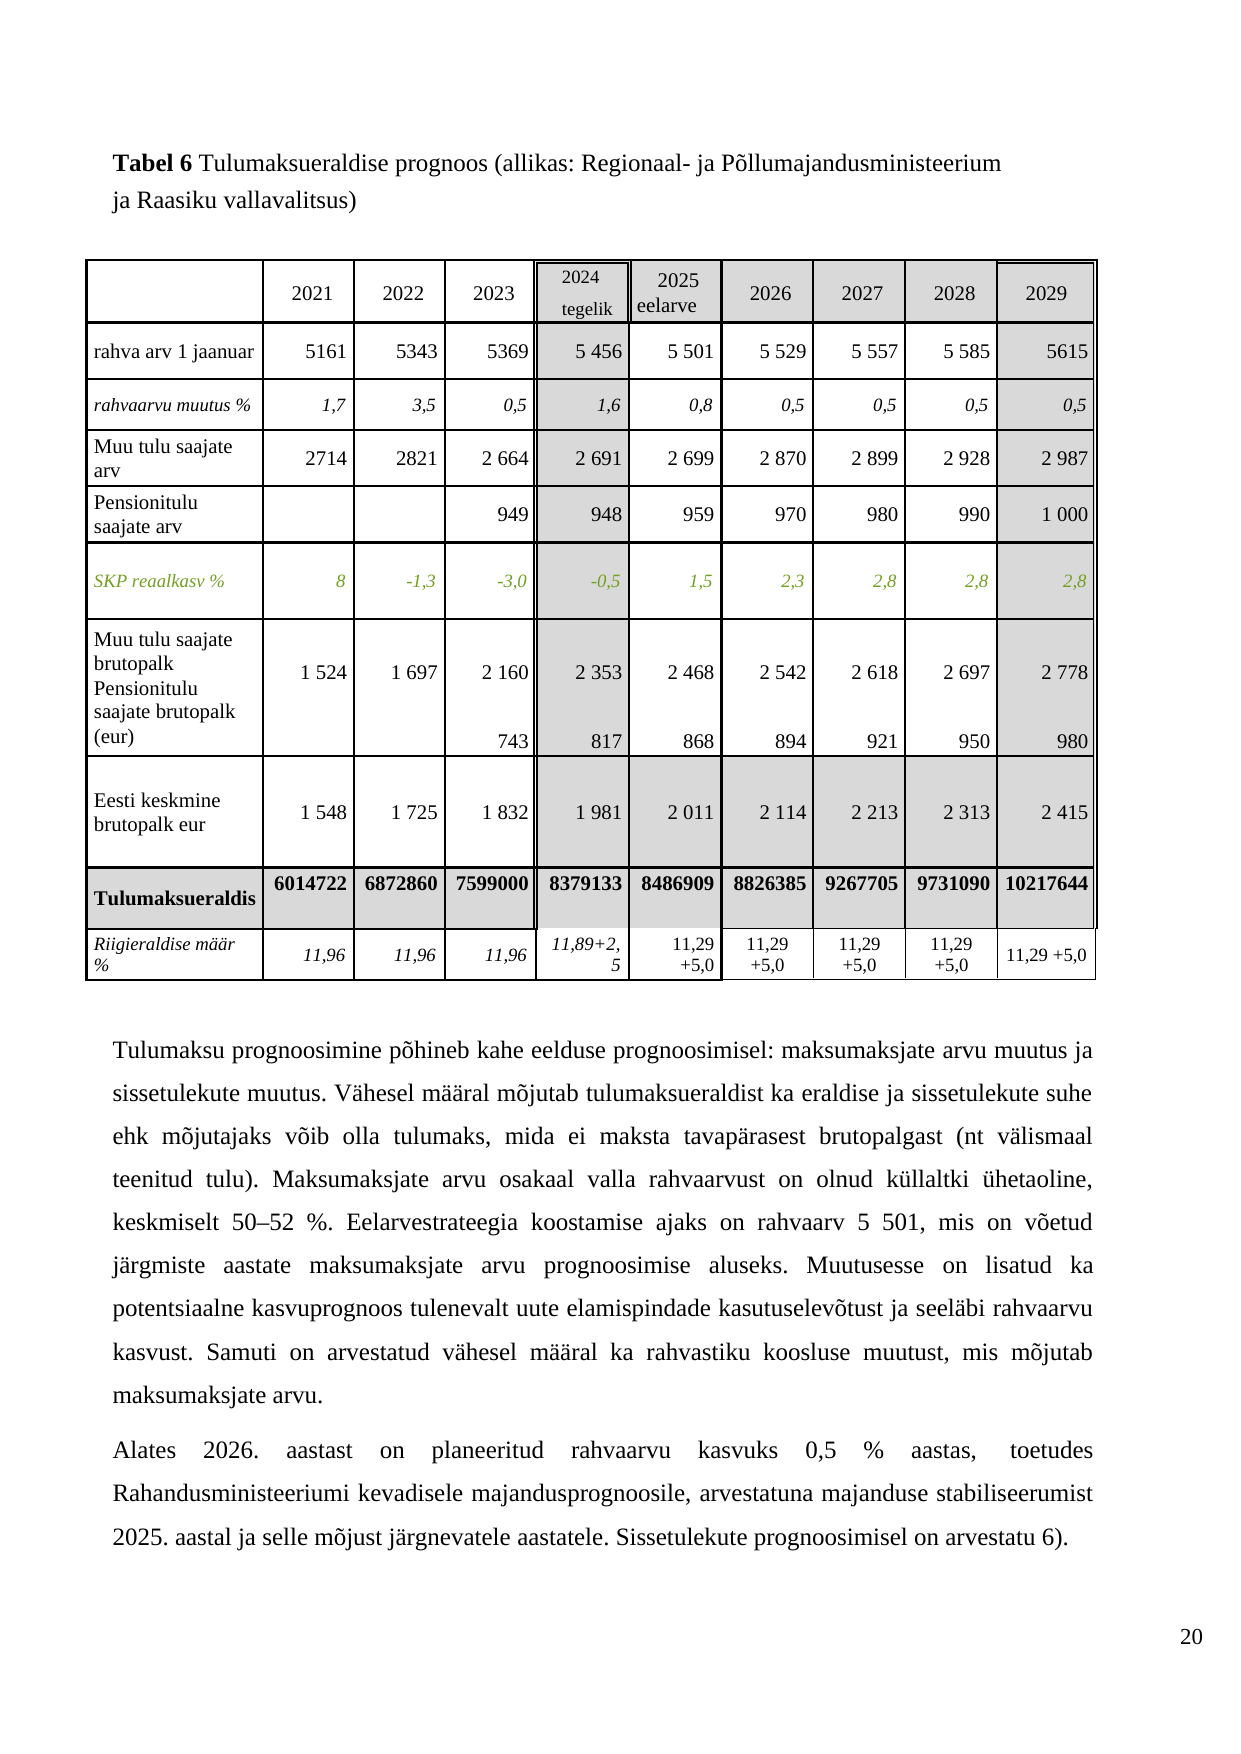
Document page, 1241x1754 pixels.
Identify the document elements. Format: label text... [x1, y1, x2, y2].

table_header 2029 [998, 264, 1093, 321]
table_cell 0,5 [446, 380, 533, 429]
table_cell SKP reaalkasv % [88, 544, 262, 618]
table_cell 2,8 [814, 544, 904, 618]
table_cell 5 501 [630, 324, 720, 378]
table_cell 970 [723, 487, 812, 541]
text ja Raasiku vallavalitsus) [112, 185, 1203, 213]
table_cell 8826385 [723, 869, 812, 896]
table_cell 8 [264, 544, 353, 618]
table_cell 868 [630, 724, 720, 755]
table_cell rahvaarvu muutus % [88, 380, 262, 429]
table_cell [630, 896, 720, 928]
table_cell 11,29 +5,0 [630, 928, 720, 979]
table_cell 6872860 [355, 869, 444, 896]
table_cell 9731090 [906, 869, 996, 896]
table_cell 0,5 [814, 380, 904, 429]
table_cell [355, 896, 444, 928]
table_cell [814, 896, 904, 928]
table_cell 0,5 [998, 380, 1093, 429]
table_cell Eesti keskmine brutopalk eur [88, 757, 262, 866]
table_cell 2 353 [538, 620, 628, 724]
table_header 2021 [264, 261, 353, 321]
table_cell 11,96 [446, 930, 535, 979]
table_header 2023 [446, 261, 533, 321]
table_cell [906, 896, 996, 928]
text Alates 2026. aastast on planeeritud rahvaarvu kasvuks 0,5 % aastas, toetudes Rahandusministeeriumi kevadisele majandusprognoosile, arvestatuna majanduse stabiliseerumist 2025. aastal ja selle mõjust järgnevatele aastatele. Sissetulekute prognoosimisel on arvestatu 6). [112, 1435, 1093, 1550]
table_cell 1 548 [264, 757, 353, 866]
table_cell 1 697 [355, 620, 444, 724]
table_cell 6014722 [264, 869, 353, 896]
table_cell 894 [723, 724, 812, 755]
table_cell 0,5 [906, 380, 996, 429]
table_cell 11,29 +5,0 [813, 929, 905, 979]
table_cell Pensionitulu saajate arv [88, 487, 262, 541]
table_cell 1 832 [446, 757, 533, 866]
table_cell 5 585 [906, 324, 996, 378]
table_cell 2 987 [998, 431, 1093, 485]
table_cell [355, 724, 444, 755]
table_cell Muu tulu saajate arv [88, 431, 262, 485]
table_cell [264, 487, 353, 541]
table_cell 5343 [355, 324, 444, 378]
table_cell [355, 487, 444, 541]
table_cell 990 [906, 487, 996, 541]
table_cell 1 000 [998, 487, 1093, 541]
table_cell 2 928 [906, 431, 996, 485]
table_header 2024 [538, 264, 627, 290]
table_cell 2 114 [723, 757, 812, 866]
table_cell 950 [906, 724, 996, 755]
table_cell 2,8 [906, 544, 996, 618]
table_cell 5 456 [538, 324, 628, 378]
table_cell 980 [998, 724, 1093, 755]
table_cell 2 691 [538, 431, 628, 485]
table_cell tegelik [538, 290, 627, 321]
table_cell 2 899 [814, 431, 904, 485]
table_cell 5 557 [814, 324, 904, 378]
table_cell 1 725 [355, 757, 444, 866]
table_cell 2 011 [630, 757, 720, 866]
table_cell 11,29 +5,0 [997, 928, 1095, 979]
table_cell 743 [446, 724, 533, 755]
table_header 2027 [814, 261, 904, 321]
table_cell 949 [446, 487, 533, 541]
table_cell 948 [538, 487, 628, 541]
table_cell 817 [538, 724, 628, 755]
table_header 2022 [355, 261, 444, 321]
table_cell 3,5 [355, 380, 444, 429]
table_cell 1,7 [264, 380, 353, 429]
table_cell 1,6 [538, 380, 628, 429]
table_cell 2 160 [446, 620, 533, 724]
table_cell 2714 [264, 431, 353, 485]
table_cell 1 981 [538, 757, 628, 866]
table_cell 2,8 [998, 544, 1093, 618]
table_cell -1,3 [355, 544, 444, 618]
table_cell 2 778 [998, 620, 1093, 724]
table_cell [723, 896, 812, 928]
table_cell 921 [814, 724, 904, 755]
table_cell 10217644 [998, 869, 1093, 896]
table_cell 959 [630, 487, 720, 541]
table_cell -0,5 [538, 544, 628, 618]
table_cell Riigieraldise määr % [88, 930, 262, 979]
table_cell 1 524 [264, 620, 353, 724]
table_header 2028 [906, 261, 996, 321]
table_cell 2 542 [723, 620, 812, 724]
table_cell 11,29 +5,0 [723, 929, 813, 979]
table_cell 2 313 [906, 757, 996, 866]
table_cell 7599000 [446, 869, 533, 896]
table_cell 5 529 [723, 324, 812, 378]
table_cell 5161 [264, 324, 353, 378]
table_cell 2 664 [446, 431, 533, 485]
table_cell 11,89+2,5 [537, 928, 628, 979]
table_cell [264, 896, 353, 928]
table_cell -3,0 [446, 544, 533, 618]
table_cell 5369 [446, 324, 533, 378]
table_cell 11,29 +5,0 [905, 929, 997, 979]
table_cell 2 468 [630, 620, 720, 724]
table_header 2026 [723, 261, 812, 321]
table_cell [264, 724, 353, 755]
table_cell 1,5 [630, 544, 720, 618]
table_cell Muu tulu saajate brutopalk Pensionitulu saajate brutopalk (eur) [88, 620, 262, 755]
table_cell 2,3 [723, 544, 812, 618]
table_cell [538, 896, 628, 928]
text Tabel 6 Tulumaksueraldise prognoos (allikas: Regionaal- ja Põllumajandusministeerium [112, 148, 1203, 177]
table_header [88, 261, 262, 321]
table_cell 2 699 [630, 431, 720, 485]
table_cell 0,5 [723, 380, 812, 429]
table_cell [446, 896, 533, 928]
table_cell Tulumaksueraldis [88, 869, 262, 928]
table_cell [998, 896, 1093, 928]
table_cell 8486909 [630, 869, 720, 896]
table_cell 11,96 [264, 930, 353, 979]
table_cell rahva arv 1 jaanuar [88, 324, 262, 378]
table_cell 2 618 [814, 620, 904, 724]
table_cell 2 213 [814, 757, 904, 866]
table_cell 5615 [998, 324, 1093, 378]
table_cell 2 697 [906, 620, 996, 724]
table_cell 0,8 [630, 380, 720, 429]
table_cell 980 [814, 487, 904, 541]
text Tulumaksu prognoosimine põhineb kahe eelduse prognoosimisel: maksumaksjate arvu muutus ja sissetulekute muutus. Vähesel määral mõjutab tulumaksueraldist ka eraldise ja sissetulekute suhe ehk mõjutajaks võib olla tulumaks, mida ei maksta tavapärasest brutopalgast (nt välismaal teenitud tulu). Maksumaksjate arvu osakaal valla rahvaarvust on olnud küllaltki ühetaoline, keskmiselt 50–52 %. Eelarvestrateegia koostamise ajaks on rahvaarv 5 501, mis on võetud järgmiste aastate maksumaksjate arvu prognoosimise aluseks. Muutusesse on lisatud ka potentsiaalne kasvuprognoos tulenevalt uute elamispindade kasutuselevõtust ja seeläbi rahvaarvu kasvust. Samuti on arvestatud vähesel määral ka rahvastiku koosluse muutust, mis mõjutab maksumaksjate arvu. [112, 1035, 1093, 1408]
table_cell 2821 [355, 431, 444, 485]
table_cell 9267705 [814, 869, 904, 896]
table_header 2025 eelarve [632, 261, 720, 321]
table_cell 2 870 [723, 431, 812, 485]
table_cell 8379133 [538, 869, 628, 896]
table_cell 11,96 [355, 930, 444, 979]
table_cell 2 415 [998, 757, 1093, 866]
